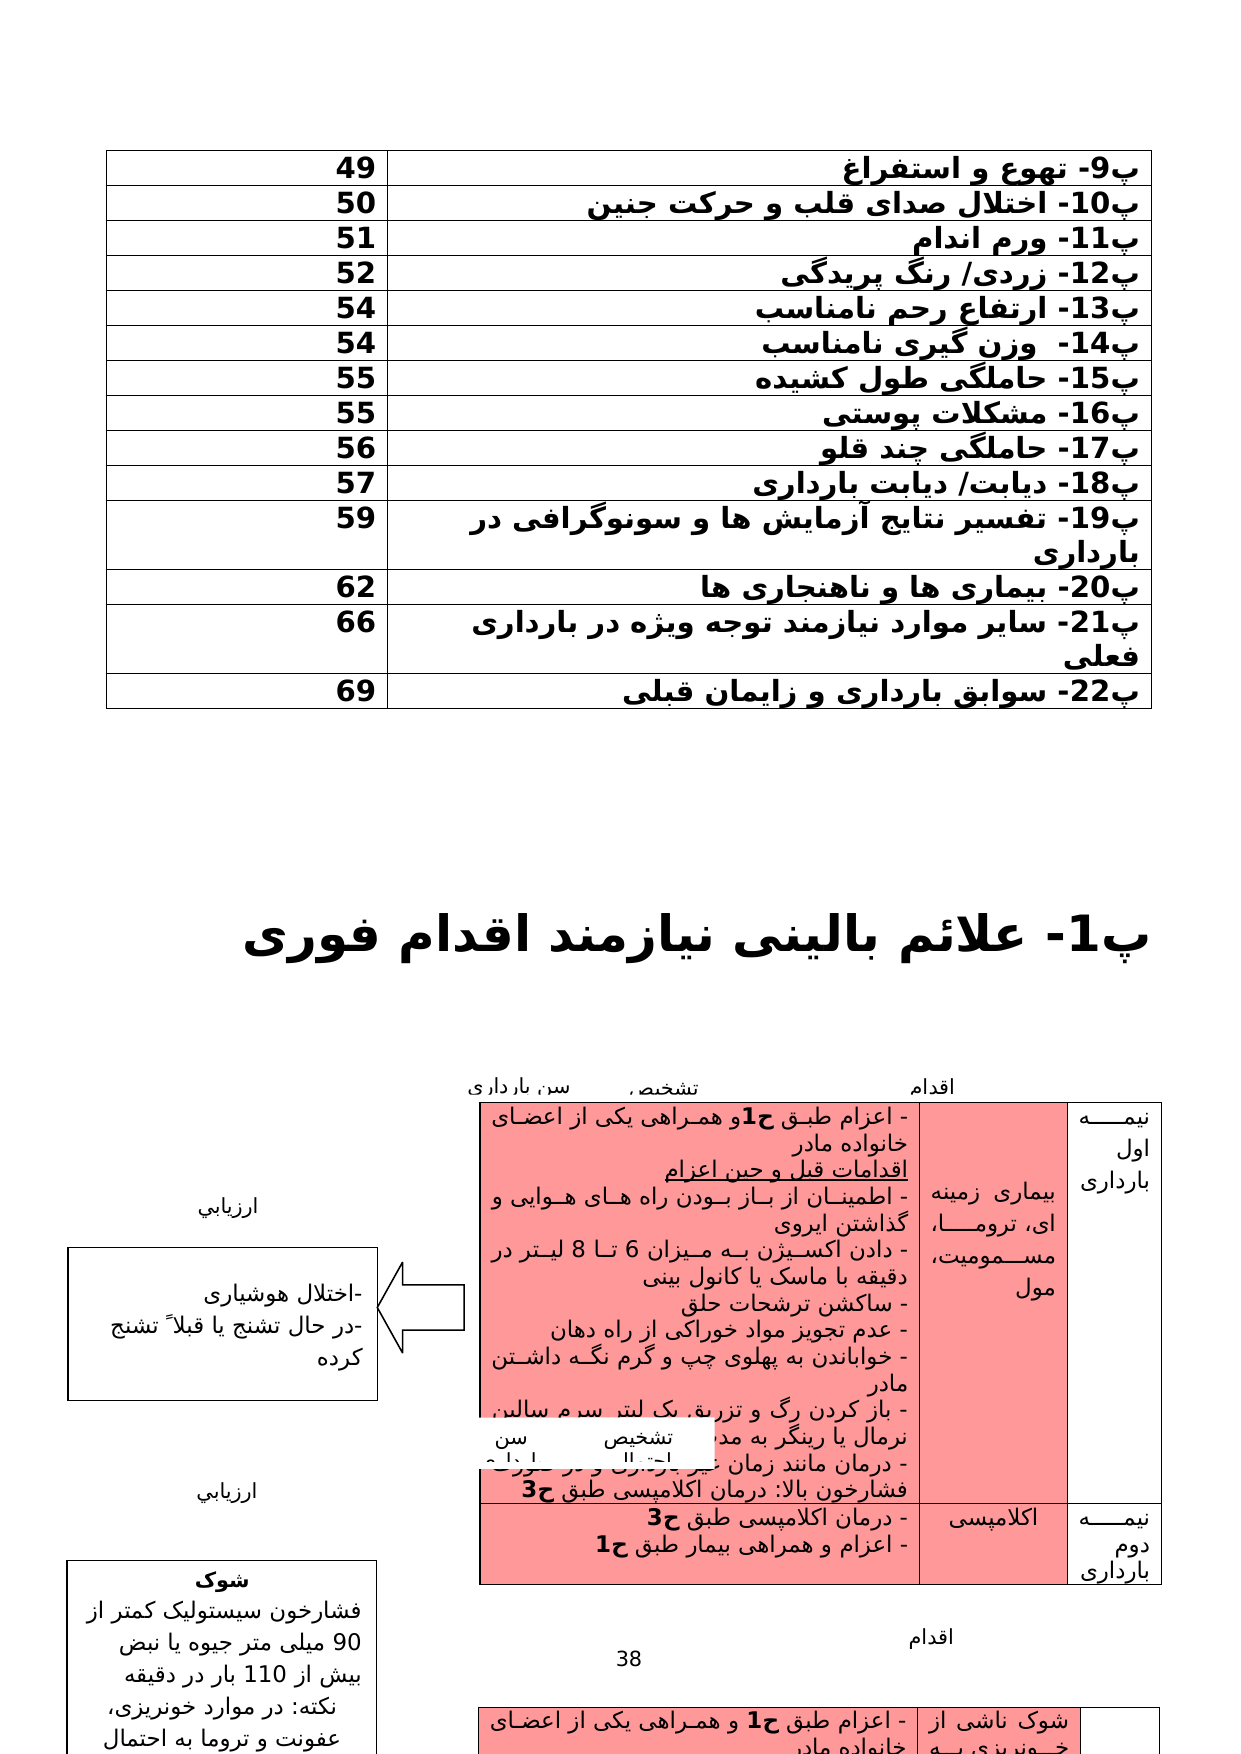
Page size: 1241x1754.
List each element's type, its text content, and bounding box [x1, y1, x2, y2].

table_cell 57 [107, 466, 387, 500]
table_cell 54 [107, 326, 387, 360]
table_cell 55 [107, 396, 387, 430]
table_cell پ19- تفسیر نتایج آزمایش ها و سونوگرافی در بارداری [388, 501, 1151, 569]
table_cell 62 [107, 570, 387, 604]
table_cell پ21- سایر موارد نیازمند توجه ویژه در بارداری فعلی [388, 605, 1151, 673]
table_cell پ12- زردی/ رنگ پریدگی [388, 256, 1151, 290]
table_cell 51 [107, 221, 387, 255]
table_cell 69 [107, 674, 387, 708]
table_cell 50 [107, 186, 387, 220]
table_cell پ22- سوابق بارداری و زایمان قبلی [388, 674, 1151, 708]
table_cell پ11- ورم اندام [388, 221, 1151, 255]
table_cell 49 [107, 151, 387, 185]
table_cell 54 [107, 291, 387, 325]
table_cell 59 [107, 501, 387, 569]
table_cell 55 [107, 361, 387, 395]
table_cell 56 [107, 431, 387, 465]
table_cell پ20- بیماری ها و ناهنجاری ها [388, 570, 1151, 604]
table_cell پ9- تهوع و استفراغ [388, 151, 1151, 185]
table_cell پ14- وزن گیری نامناسب [388, 326, 1151, 360]
table_cell پ17- حاملگی چند قلو [388, 431, 1151, 465]
table_cell 66 [107, 605, 387, 673]
table_cell 52 [107, 256, 387, 290]
table_cell پ16- مشکلات پوستی [388, 396, 1151, 430]
table_cell پ13- ارتفاع رحم نامناسب [388, 291, 1151, 325]
text پ1- علائم بالینی نیازمند اقدام فوری [106, 904, 1152, 963]
table_cell پ15- حاملگی طول کشیده [388, 361, 1151, 395]
table_cell پ10- اختلال صدای قلب و حرکت جنین [388, 186, 1151, 220]
table_cell پ18- دیابت/ دیابت بارداری [388, 466, 1151, 500]
